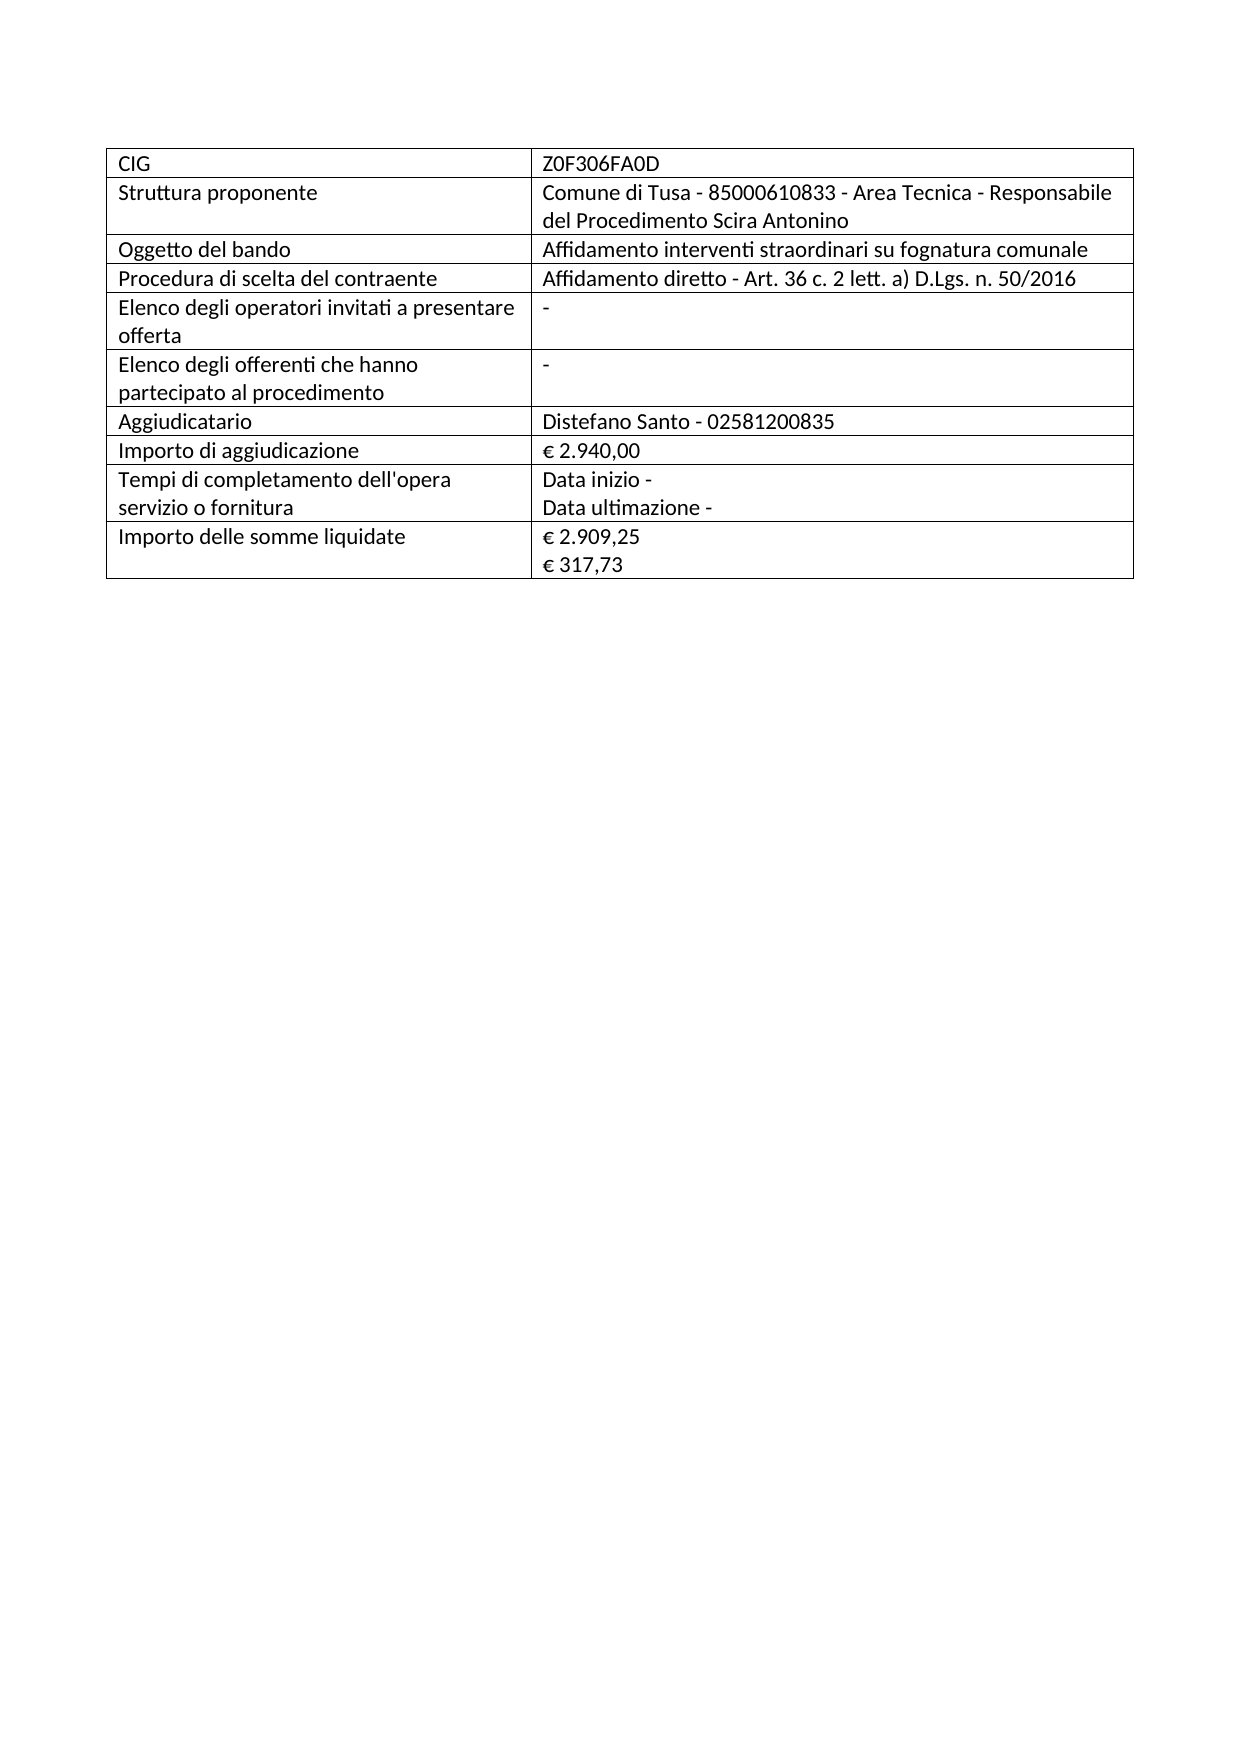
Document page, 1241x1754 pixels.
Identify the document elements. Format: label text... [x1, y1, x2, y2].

table_header Z0F306FA0D [532, 149, 1133, 177]
table_cell Importo delle somme liquidate [107, 522, 531, 578]
table_cell Data inizio - Data ultimazione - [532, 465, 1133, 521]
table_cell Affidamento diretto - Art. 36 c. 2 lett. a) D.Lgs. n. 50/2016 [532, 264, 1133, 292]
table_cell Elenco degli offerenti che hanno partecipato al procedimento [107, 350, 531, 406]
table_header CIG [107, 149, 531, 177]
table_cell Comune di Tusa - 85000610833 - Area Tecnica - Responsabile del Procedimento Scira Antonino [532, 178, 1133, 234]
table_cell Distefano Santo - 02581200835 [532, 407, 1133, 435]
table_cell Struttura proponente [107, 178, 531, 234]
table_cell Affidamento interventi straordinari su fognatura comunale [532, 235, 1133, 263]
table_cell Tempi di completamento dell'opera servizio o fornitura [107, 465, 531, 521]
table_cell Procedura di scelta del contraente [107, 264, 531, 292]
table_cell € 2.940,00 [532, 436, 1133, 464]
table_cell Oggetto del bando [107, 235, 531, 263]
table_cell - [532, 350, 1133, 406]
table_cell Elenco degli operatori invitati a presentare offerta [107, 293, 531, 349]
table_cell - [532, 293, 1133, 349]
table_cell Aggiudicatario [107, 407, 531, 435]
table_cell Importo di aggiudicazione [107, 436, 531, 464]
table_cell € 2.909,25 € 317,73 [532, 522, 1133, 578]
